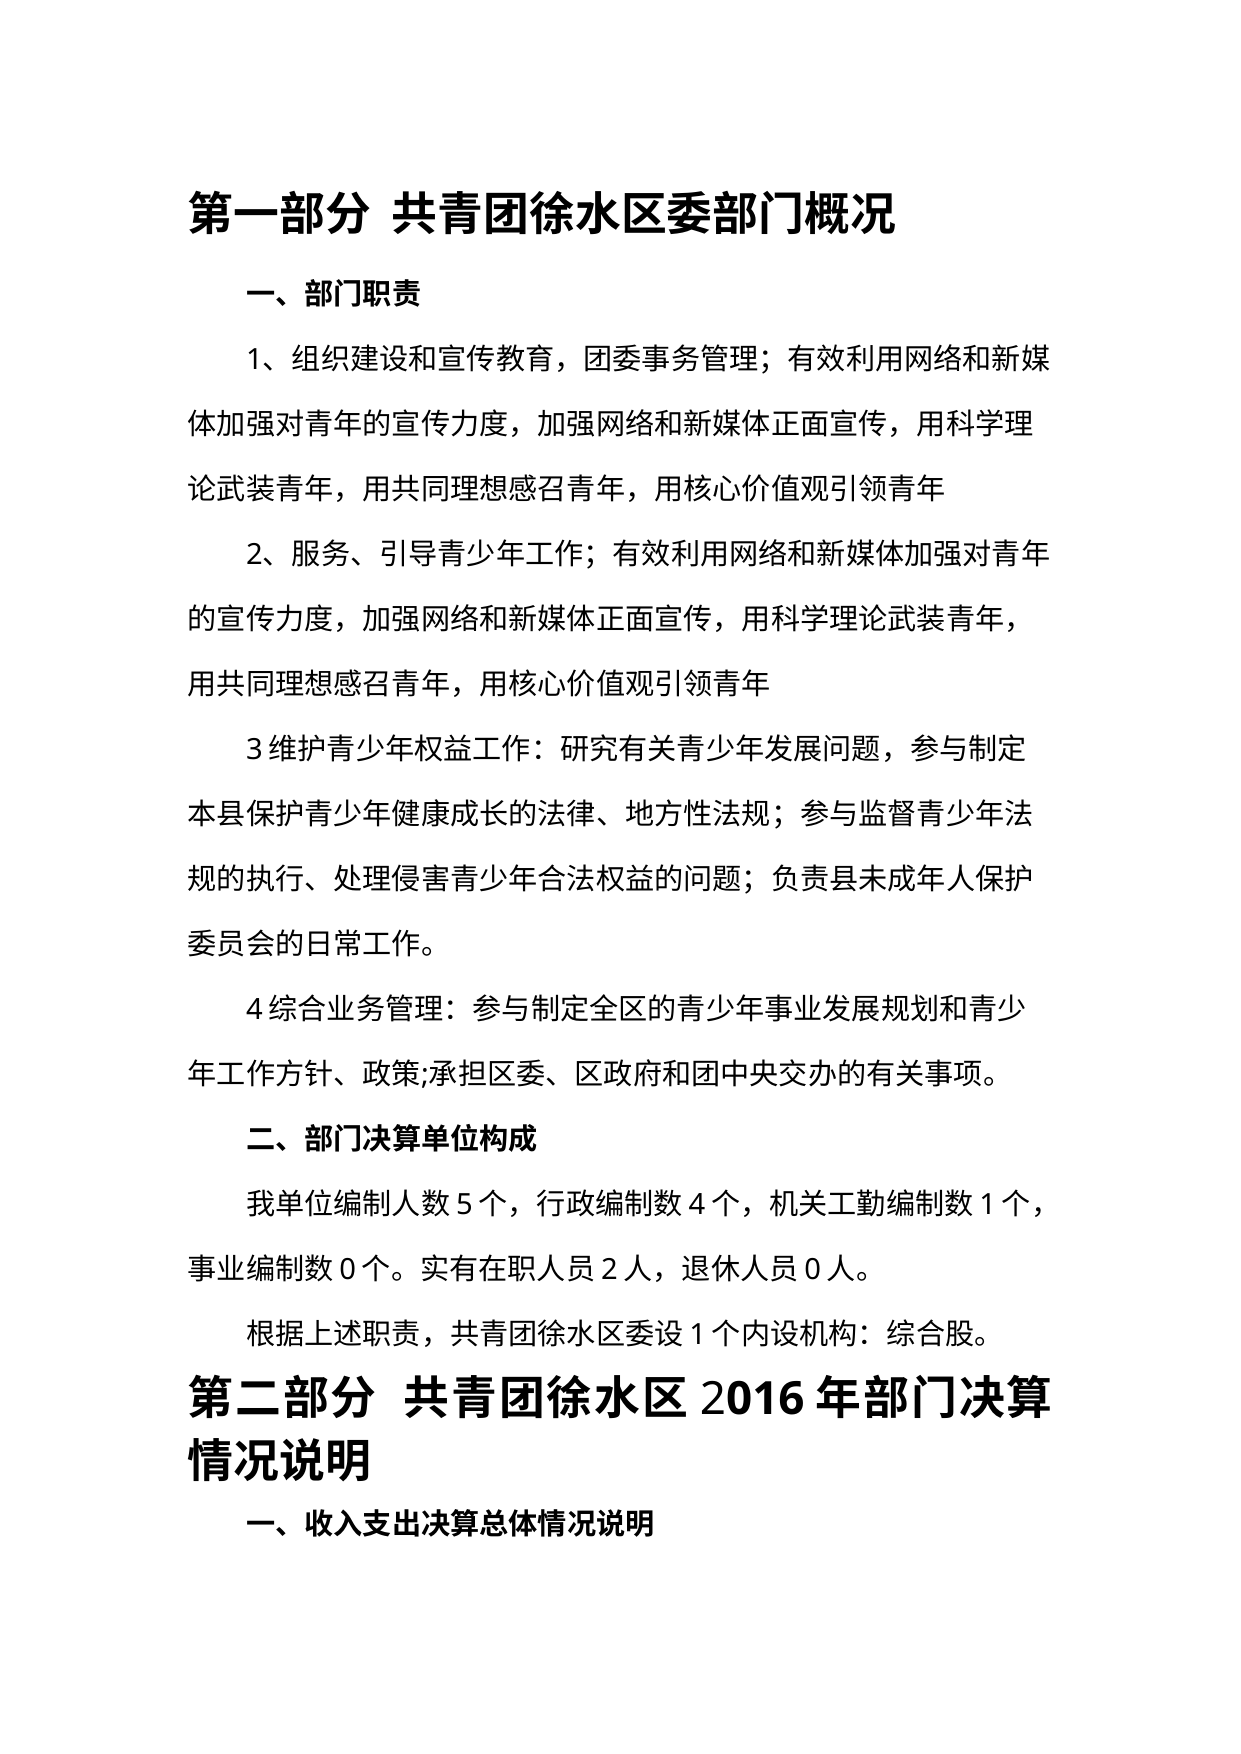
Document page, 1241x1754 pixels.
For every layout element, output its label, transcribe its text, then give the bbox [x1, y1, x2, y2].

text 第二部分 共青团徐水区2016年部门决算情况说明 [187, 1364, 1053, 1489]
text 根据上述职责，共青团徐水区委设1个内设机构：综合股。 [187, 1299, 1053, 1364]
text 我单位编制人数5个，行政编制数4个，机关工勤编制数1个，事业编制数0个。实有在职人员2人，退休人员0人。 [187, 1169, 1053, 1299]
text 2、服务、引导青少年工作；有效利用网络和新媒体加强对青年的宣传力度，加强网络和新媒体正面宣传，用科学理论武装青年，用共同理想感召青年，用核心价值观引领青年 [187, 519, 1053, 714]
text 一、收入支出决算总体情况说明 [187, 1489, 1053, 1554]
text 4综合业务管理：参与制定全区的青少年事业发展规划和青少年工作方针、政策;承担区委、区政府和团中央交办的有关事项。 [187, 974, 1053, 1104]
text 二、部门决算单位构成 [187, 1104, 1053, 1169]
text 一、部门职责 [187, 259, 1053, 324]
text 第一部分 共青团徐水区委部门概况 [187, 162, 1053, 259]
text 1、组织建设和宣传教育，团委事务管理；有效利用网络和新媒体加强对青年的宣传力度，加强网络和新媒体正面宣传，用科学理论武装青年，用共同理想感召青年，用核心价值观引领青年 [187, 324, 1053, 519]
text 3维护青少年权益工作：研究有关青少年发展问题，参与制定本县保护青少年健康成长的法律、地方性法规；参与监督青少年法规的执行、处理侵害青少年合法权益的问题；负责县未成年人保护委员会的日常工作。 [187, 714, 1053, 974]
